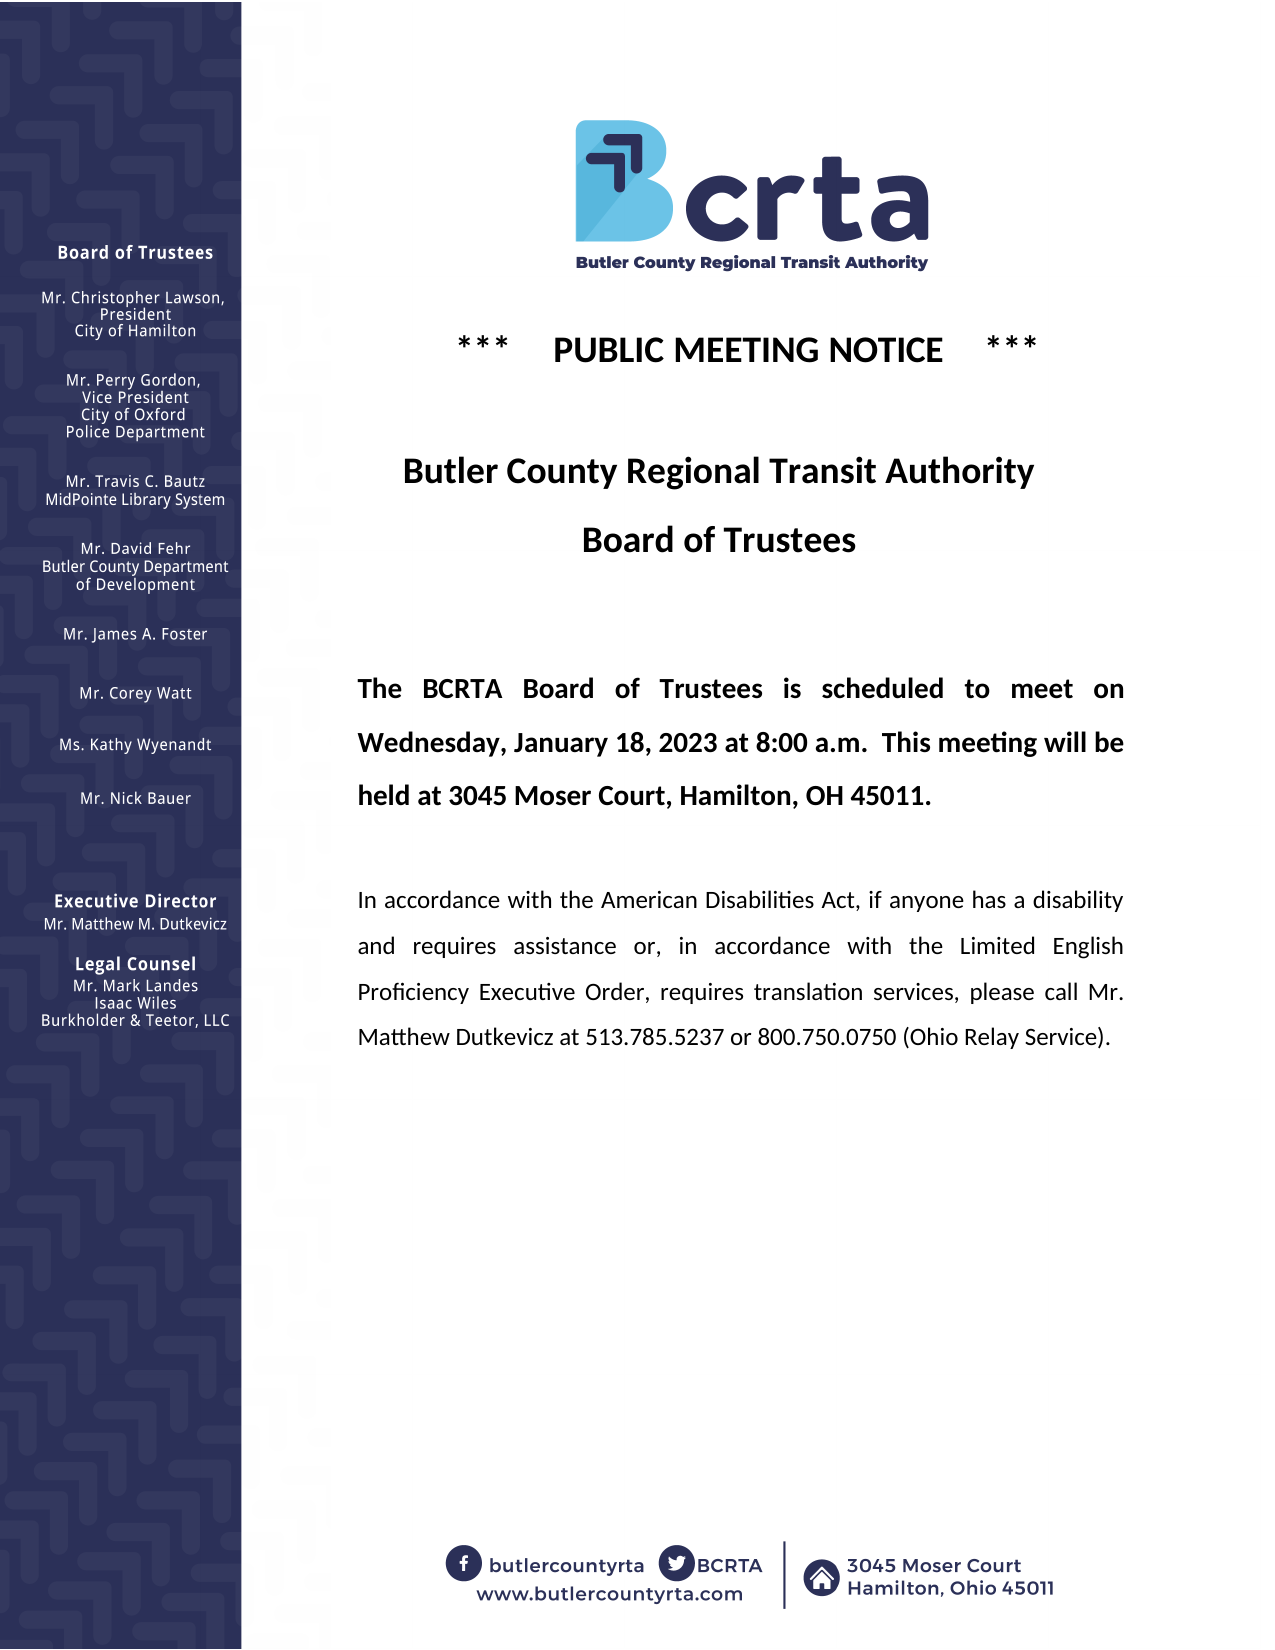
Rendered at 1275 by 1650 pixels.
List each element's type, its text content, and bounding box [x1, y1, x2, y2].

title *** PUBLIC MEETING NOTICE *** [357, 326, 1137, 372]
picture [0, 2, 1261, 1649]
text The BCRTA Board of Trustees is scheduled to meet on Wednesday, January 18, 2023 at 8:00 a.m. This meeting will be held at 3045 Moser Court, Hamilton, OH 45011. [357, 670, 1126, 813]
title Butler County Regional Transit Authority Board of Trustees [357, 447, 1081, 562]
text In accordance with the American Disabilities Act, if anyone has a disability and requires assistance or, in accordance with the Limited English Proficiency Executive Order, requires translation services, please call Mr. Matthew Dutkevicz at 513.785.5237 or 800.750.0750 (Ohio Relay Service). [357, 884, 1126, 1052]
